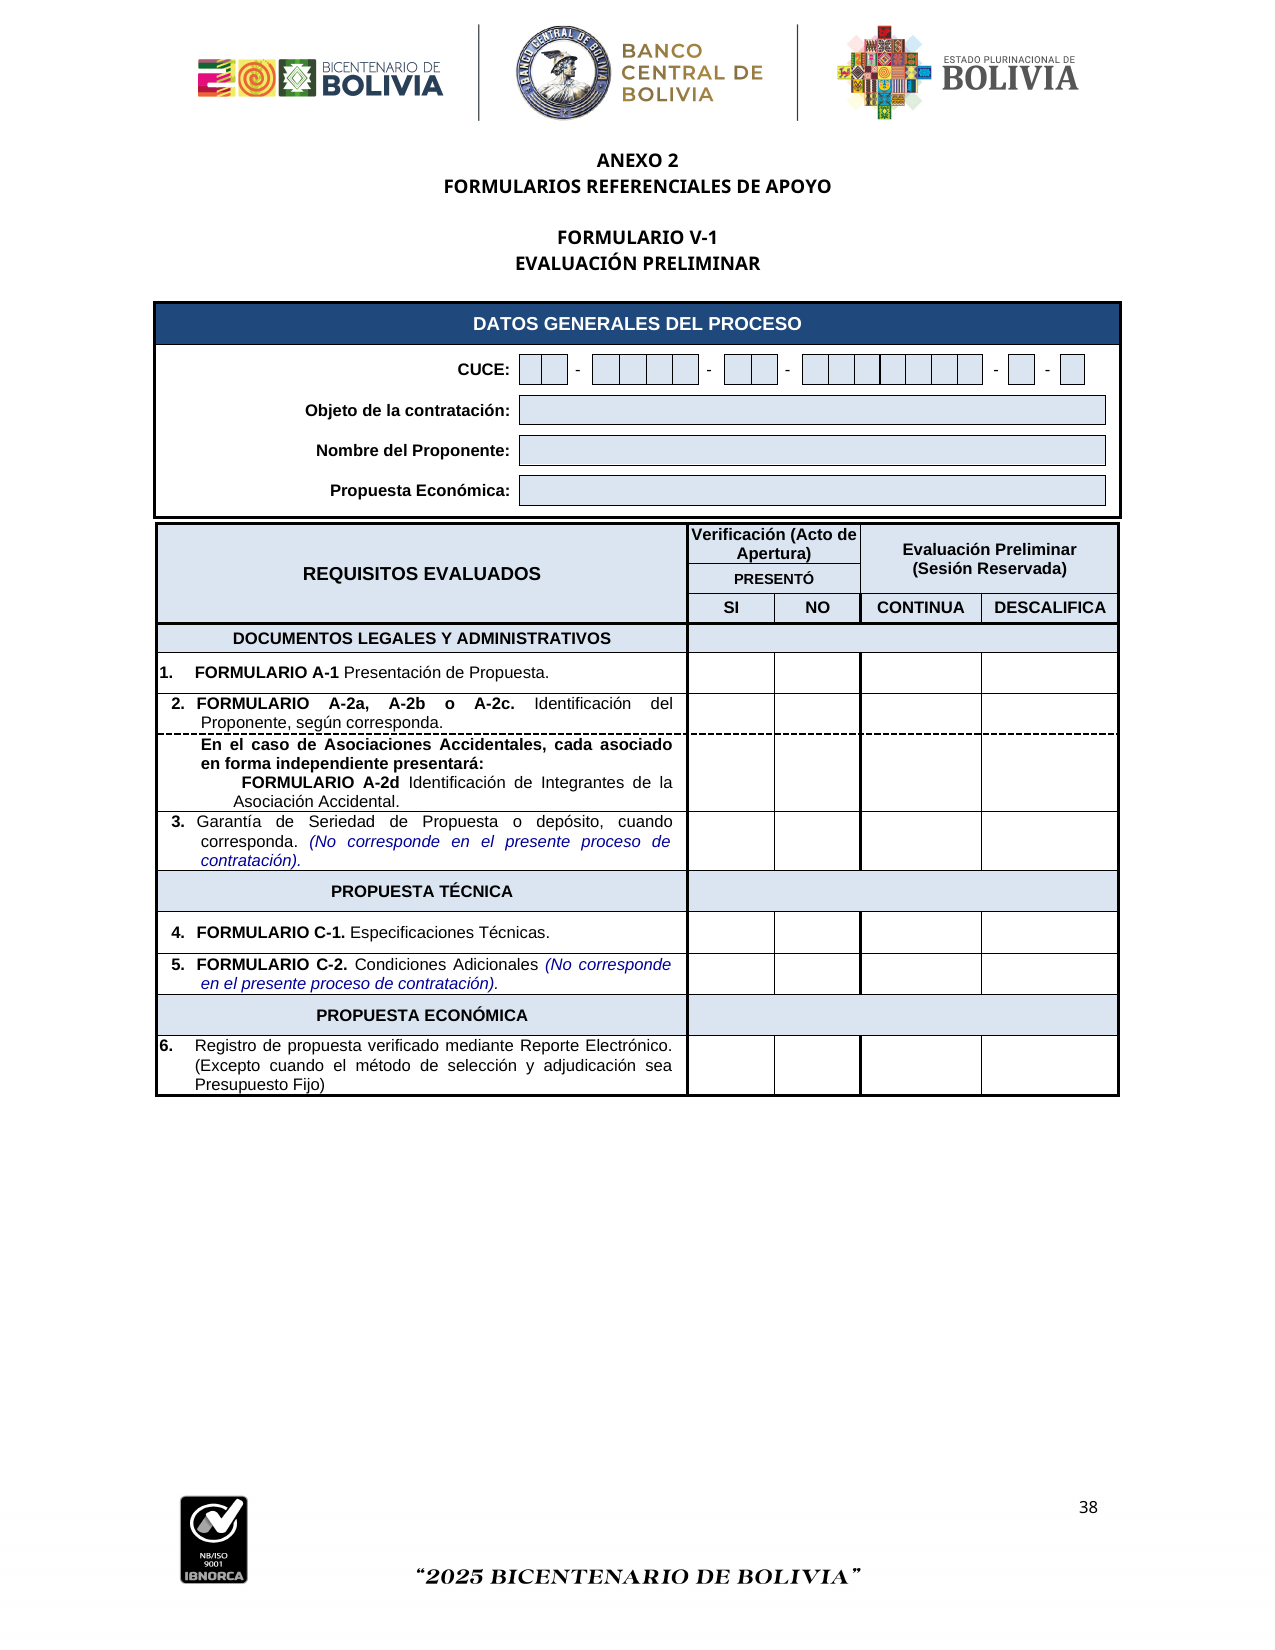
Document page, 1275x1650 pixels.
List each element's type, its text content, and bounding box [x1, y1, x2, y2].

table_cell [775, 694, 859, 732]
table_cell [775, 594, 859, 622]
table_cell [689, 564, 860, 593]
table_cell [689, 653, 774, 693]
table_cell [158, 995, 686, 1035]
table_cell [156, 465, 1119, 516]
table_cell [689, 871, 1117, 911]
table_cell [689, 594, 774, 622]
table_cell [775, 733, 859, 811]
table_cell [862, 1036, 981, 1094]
picture [0, 8, 1275, 124]
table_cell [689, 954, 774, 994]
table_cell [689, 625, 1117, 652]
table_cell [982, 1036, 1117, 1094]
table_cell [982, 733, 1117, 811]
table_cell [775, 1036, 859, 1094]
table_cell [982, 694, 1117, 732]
text FORMULARIO V-1 [177, 224, 1098, 250]
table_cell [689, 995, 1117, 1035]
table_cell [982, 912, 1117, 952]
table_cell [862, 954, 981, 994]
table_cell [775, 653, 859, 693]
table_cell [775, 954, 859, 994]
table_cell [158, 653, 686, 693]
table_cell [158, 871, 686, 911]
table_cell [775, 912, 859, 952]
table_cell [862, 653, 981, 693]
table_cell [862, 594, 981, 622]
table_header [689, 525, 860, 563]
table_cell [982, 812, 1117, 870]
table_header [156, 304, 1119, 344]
text ANEXO 2 [177, 148, 1098, 173]
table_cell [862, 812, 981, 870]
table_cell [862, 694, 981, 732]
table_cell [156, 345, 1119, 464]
picture [0, 1493, 1275, 1650]
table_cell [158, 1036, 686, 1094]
text FORMULARIOS REFERENCIALES DE APOYO [177, 173, 1098, 199]
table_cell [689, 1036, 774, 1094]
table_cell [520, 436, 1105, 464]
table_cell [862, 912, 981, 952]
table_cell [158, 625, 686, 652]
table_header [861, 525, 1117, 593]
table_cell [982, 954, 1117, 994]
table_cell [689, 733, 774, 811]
text EVALUACIÓN PRELIMINAR [177, 250, 1098, 275]
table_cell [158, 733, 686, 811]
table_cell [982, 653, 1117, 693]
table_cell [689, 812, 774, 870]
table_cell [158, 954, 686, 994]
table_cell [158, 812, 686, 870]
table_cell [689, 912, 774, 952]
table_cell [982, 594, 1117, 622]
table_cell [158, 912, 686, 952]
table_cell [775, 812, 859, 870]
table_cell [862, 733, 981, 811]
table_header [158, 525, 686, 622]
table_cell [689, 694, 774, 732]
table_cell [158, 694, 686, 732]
